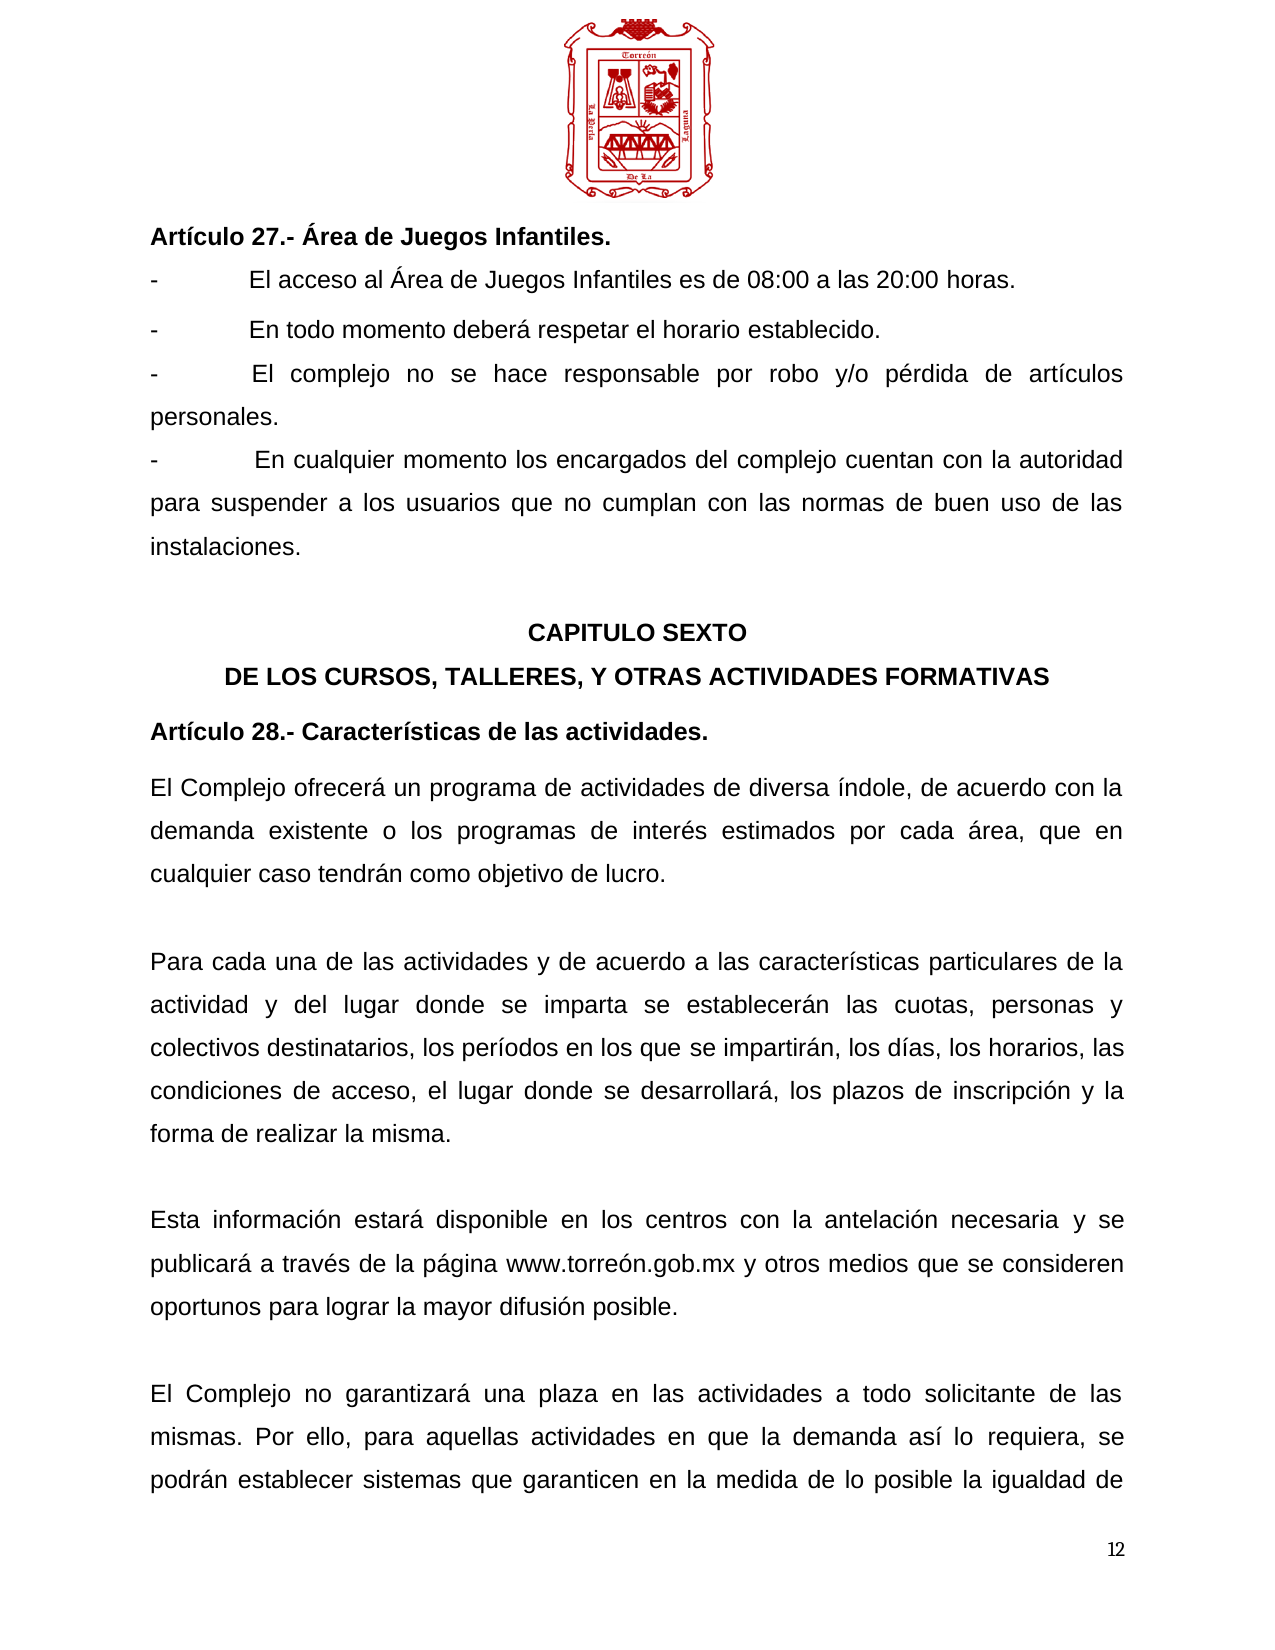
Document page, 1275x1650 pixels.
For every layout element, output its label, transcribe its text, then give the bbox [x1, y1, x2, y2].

picture [540, 13, 735, 203]
text Artículo 28.- Características de las actividades. [150, 717, 1124, 746]
list El acceso al Área de Juegos Infantiles es de 08:00 a las 20:00 horas. [150, 265, 1124, 293]
list En todo momento deberá respetar el horario establecido. [150, 316, 1124, 344]
text Esta información estará disponible en los centros con la antelación necesaria y se publicará a través de la página www.torreón.gob.mx y otros medios que se consideren oportunos para lograr la mayor difusión posible. [150, 1206, 1124, 1321]
list El complejo no se hace responsable por robo y/o pérdida de artículos personales. [150, 359, 1124, 431]
text CAPITULO SEXTO [150, 618, 1124, 647]
text Para cada una de las actividades y de acuerdo a las características particulares de la actividad y del lugar donde se imparta se establecerán las cuotas, personas y colectivos destinatarios, los períodos en los que se impartirán, los días, los horarios, las condiciones de acceso, el lugar donde se desarrollará, los plazos de inscripción y la forma de realizar la misma. [150, 947, 1124, 1148]
text Artículo 27.- Área de Juegos Infantiles. [150, 222, 1124, 250]
text DE LOS CURSOS, TALLERES, Y OTRAS ACTIVIDADES FORMATIVAS [150, 662, 1124, 691]
text El Complejo ofrecerá un programa de actividades de diversa índole, de acuerdo con la demanda existente o los programas de interés estimados por cada área, que en cualquier caso tendrán como objetivo de lucro. [150, 773, 1124, 888]
